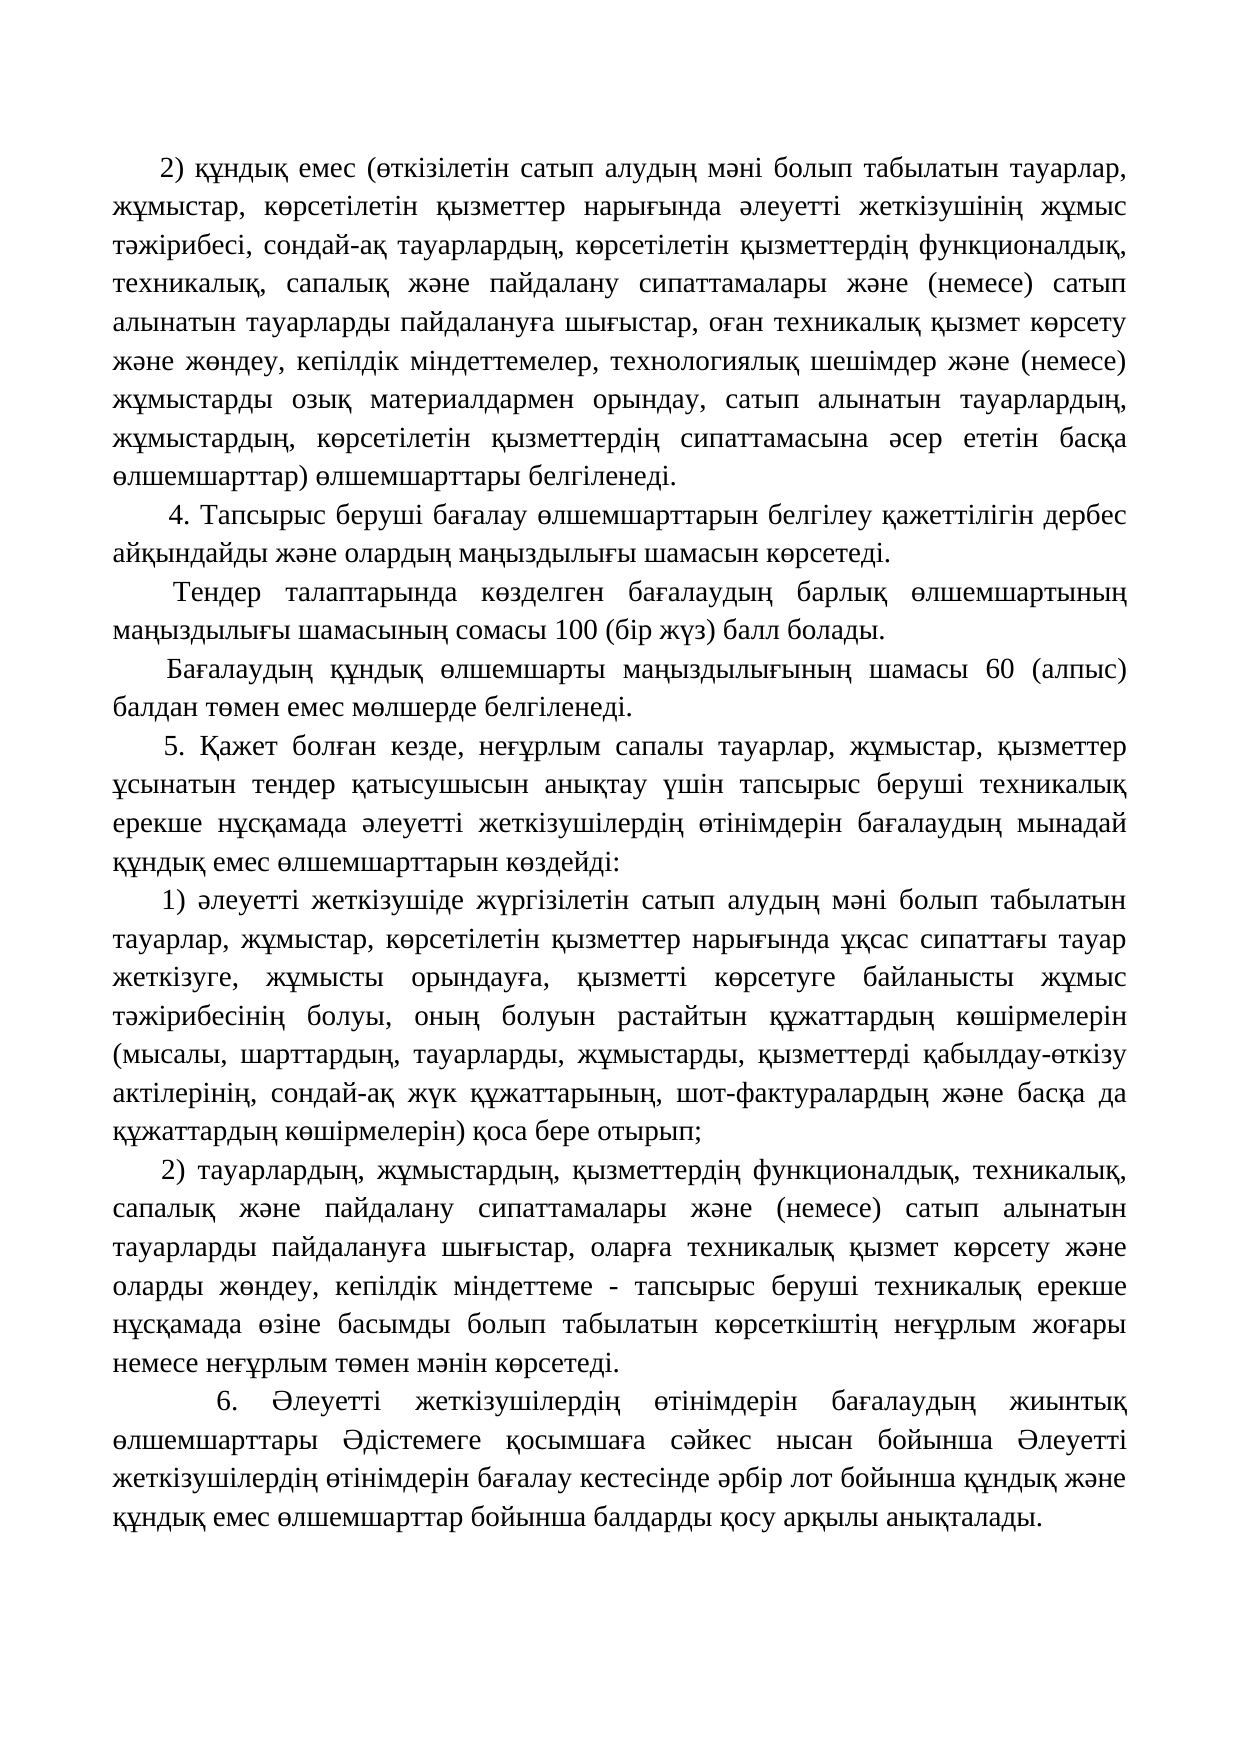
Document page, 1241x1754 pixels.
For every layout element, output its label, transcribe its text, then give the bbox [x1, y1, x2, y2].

text 5. Қажет болған кезде, неғұрлым сапалы тауарлар, жұмыстар, қызметтер ұсынатын тендер қатысушысын анықтау үшін тапсырыс беруші техникалық ерекше нұсқамада әлеуетті жеткізушілердің өтінімдерін бағалаудың мынадай құндық емес өлшемшарттарын көздейді: [112, 728, 1128, 877]
text 1) әлеуетті жеткізушіде жүргізілетін сатып алудың мәні болып табылатын тауарлар, жұмыстар, көрсетілетін қызметтер нарығында ұқсас сипаттағы тауар жеткізуге, жұмысты орындауға, қызметті көрсетуге байланысты жұмыс тәжірибесінің болуы, оның болуын растайтын құжаттардың көшірмелерін (мысалы, шарттардың, тауарларды, жұмыстарды, қызметтерді қабылдау-өткізу актілерінің, сондай-ақ жүк құжаттарының, шот-фактуралардың және басқа да құжаттардың көшірмелерін) қоса бере отырып; [112, 882, 1128, 1147]
text 2) тауарлардың, жұмыстардың, қызметтердің функционалдық, техникалық, сапалық және пайдалану сипаттамалары және (немесе) сатып алынатын тауарларды пайдалануға шығыстар, оларға техникалық қызмет көрсету және оларды жөндеу, кепілдік міндеттеме - тапсырыс беруші техникалық ерекше нұсқамада өзіне басымды болып табылатын көрсеткіштің неғұрлым жоғары немесе неғұрлым төмен мәнін көрсетеді. [112, 1152, 1128, 1378]
text Бағалаудың құндық өлшемшарты маңыздылығының шамасы 60 (алпыс) балдан төмен емес мөлшерде белгіленеді. [112, 651, 1128, 723]
text 4. Тапсырыс беруші бағалау өлшемшарттарын белгілеу қажеттілігін дербес айқындайды және олардың маңыздылығы шамасын көрсетеді. [112, 497, 1128, 569]
text 2) құндық емес (өткізілетін сатып алудың мәні болып табылатын тауарлар, жұмыстар, көрсетілетін қызметтер нарығында әлеуетті жеткізушінің жұмыс тәжірибесі, сондай-ақ тауарлардың, көрсетілетін қызметтердің функционалдық, техникалық, сапалық және пайдалану сипаттамалары және (немесе) сатып алынатын тауарларды пайдалануға шығыстар, оған техникалық қызмет көрсету және жөндеу, кепілдік міндеттемелер, технологиялық шешімдер және (немесе) жұмыстарды озық материалдармен орындау, сатып алынатын тауарлардың, жұмыстардың, көрсетілетін қызметтердің сипаттамасына әсер ететін басқа өлшемшарттар) өлшемшарттары белгіленеді. [112, 150, 1128, 492]
text Тендер талаптарында көзделген бағалаудың барлық өлшемшартының маңыздылығы шамасының сомасы 100 (бір жүз) балл болады. [112, 574, 1128, 646]
text 6. Әлеуетті жеткізушілердің өтінімдерін бағалаудың жиынтық өлшемшарттары Әдістемеге қосымшаға сәйкес нысан бойынша Әлеуетті жеткізушілердің өтінімдерін бағалау кестесінде әрбір лот бойынша құндық және құндық емес өлшемшарттар бойынша балдарды қосу арқылы анықталады. [112, 1383, 1128, 1532]
